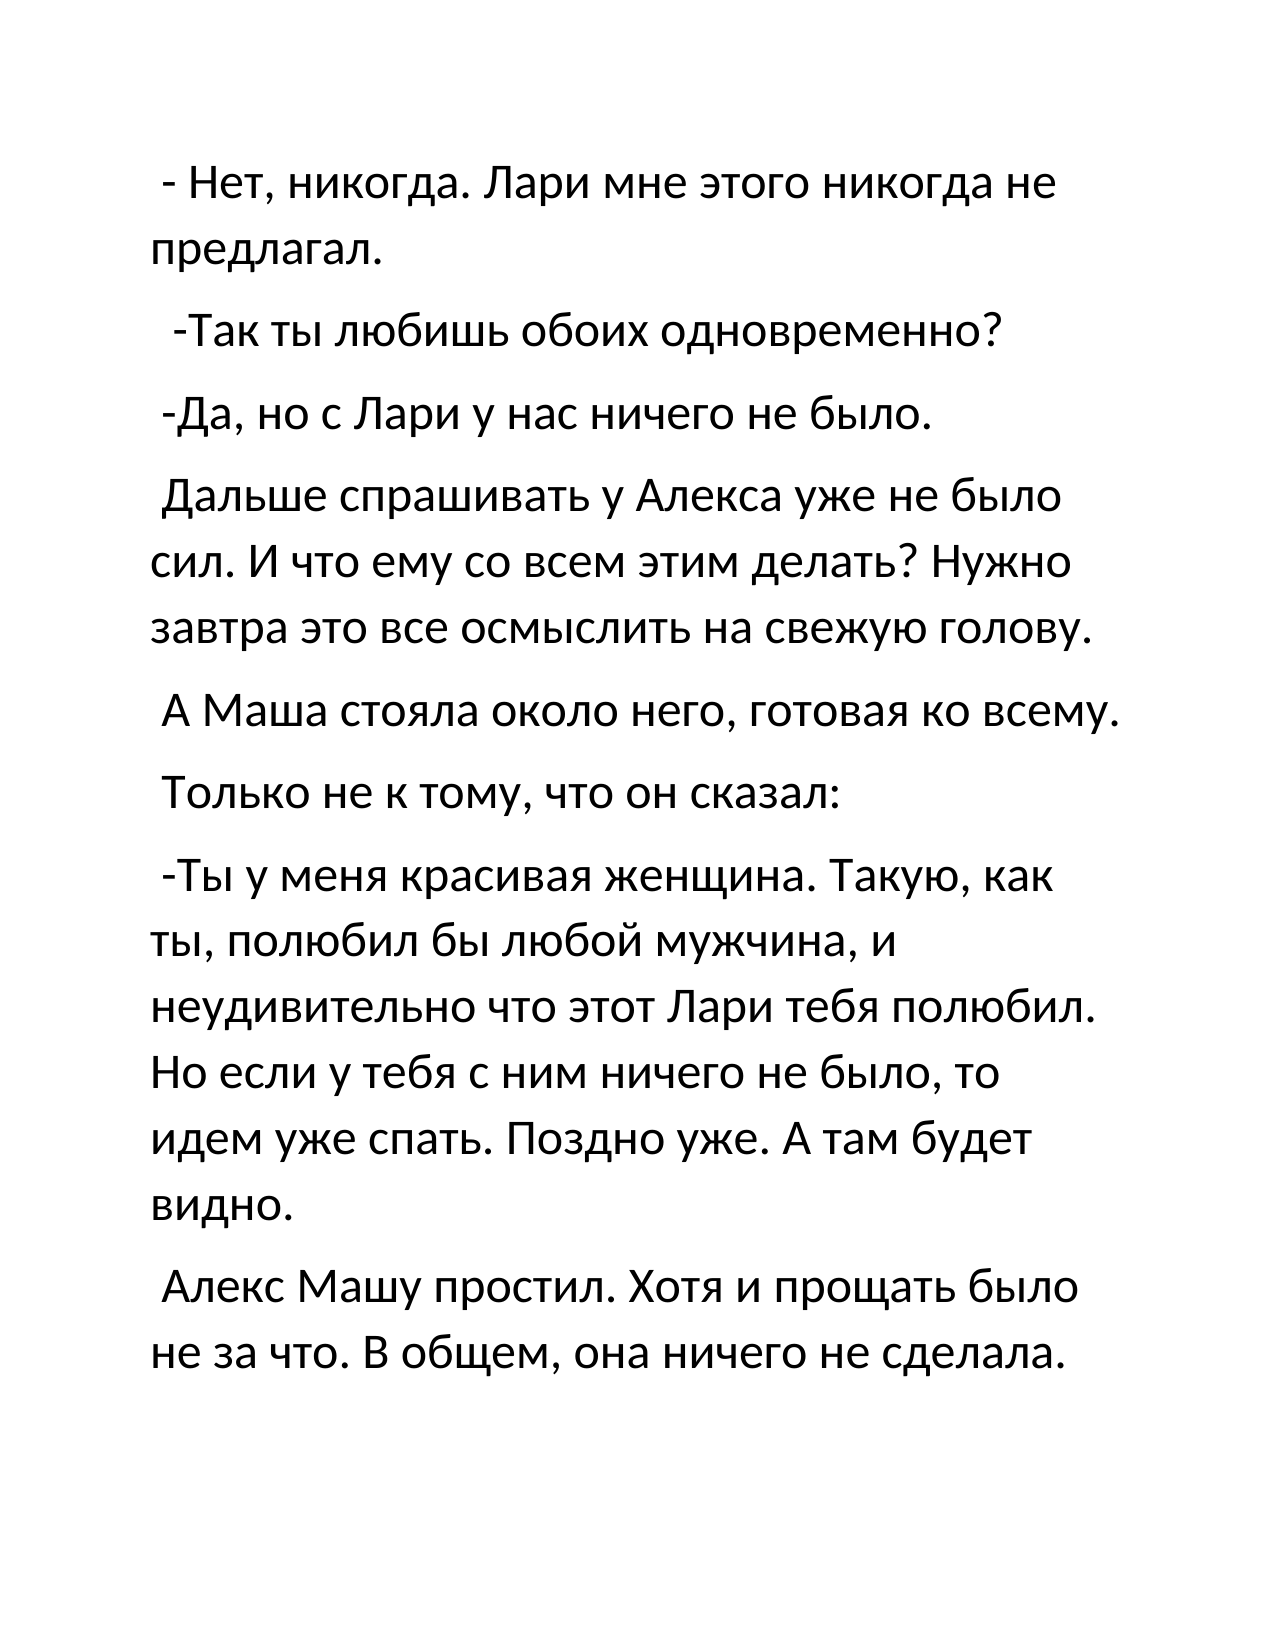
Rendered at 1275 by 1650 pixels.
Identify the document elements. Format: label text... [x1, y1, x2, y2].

text -Да, но с Лари у нас ничего не было. [150, 381, 1125, 442]
text Алекс Машу простил. Хотя и прощать было не за что. В общем, она ничего не сделала. [150, 1254, 1125, 1381]
text Только не к тому, что он сказал: [150, 760, 1125, 821]
text Дальше спрашивать у Алекса уже не было сил. И что ему со всем этим делать? Нужно завтра это все осмыслить на свежую голову. [150, 463, 1125, 656]
text А Маша стояла около него, готовая ко всему. [150, 677, 1125, 738]
text -Так ты любишь обоих одновременно? [150, 298, 1125, 359]
text -Ты у меня красивая женщина. Такую, как ты, полюбил бы любой мужчина, и неудивительно что этот Лари тебя полюбил. Но если у тебя с ним ничего не было, то идем уже спать. Поздно уже. А там будет видно. [150, 842, 1125, 1233]
text - Нет, никогда. Лари мне этого никогда не предлагал. [150, 150, 1125, 277]
